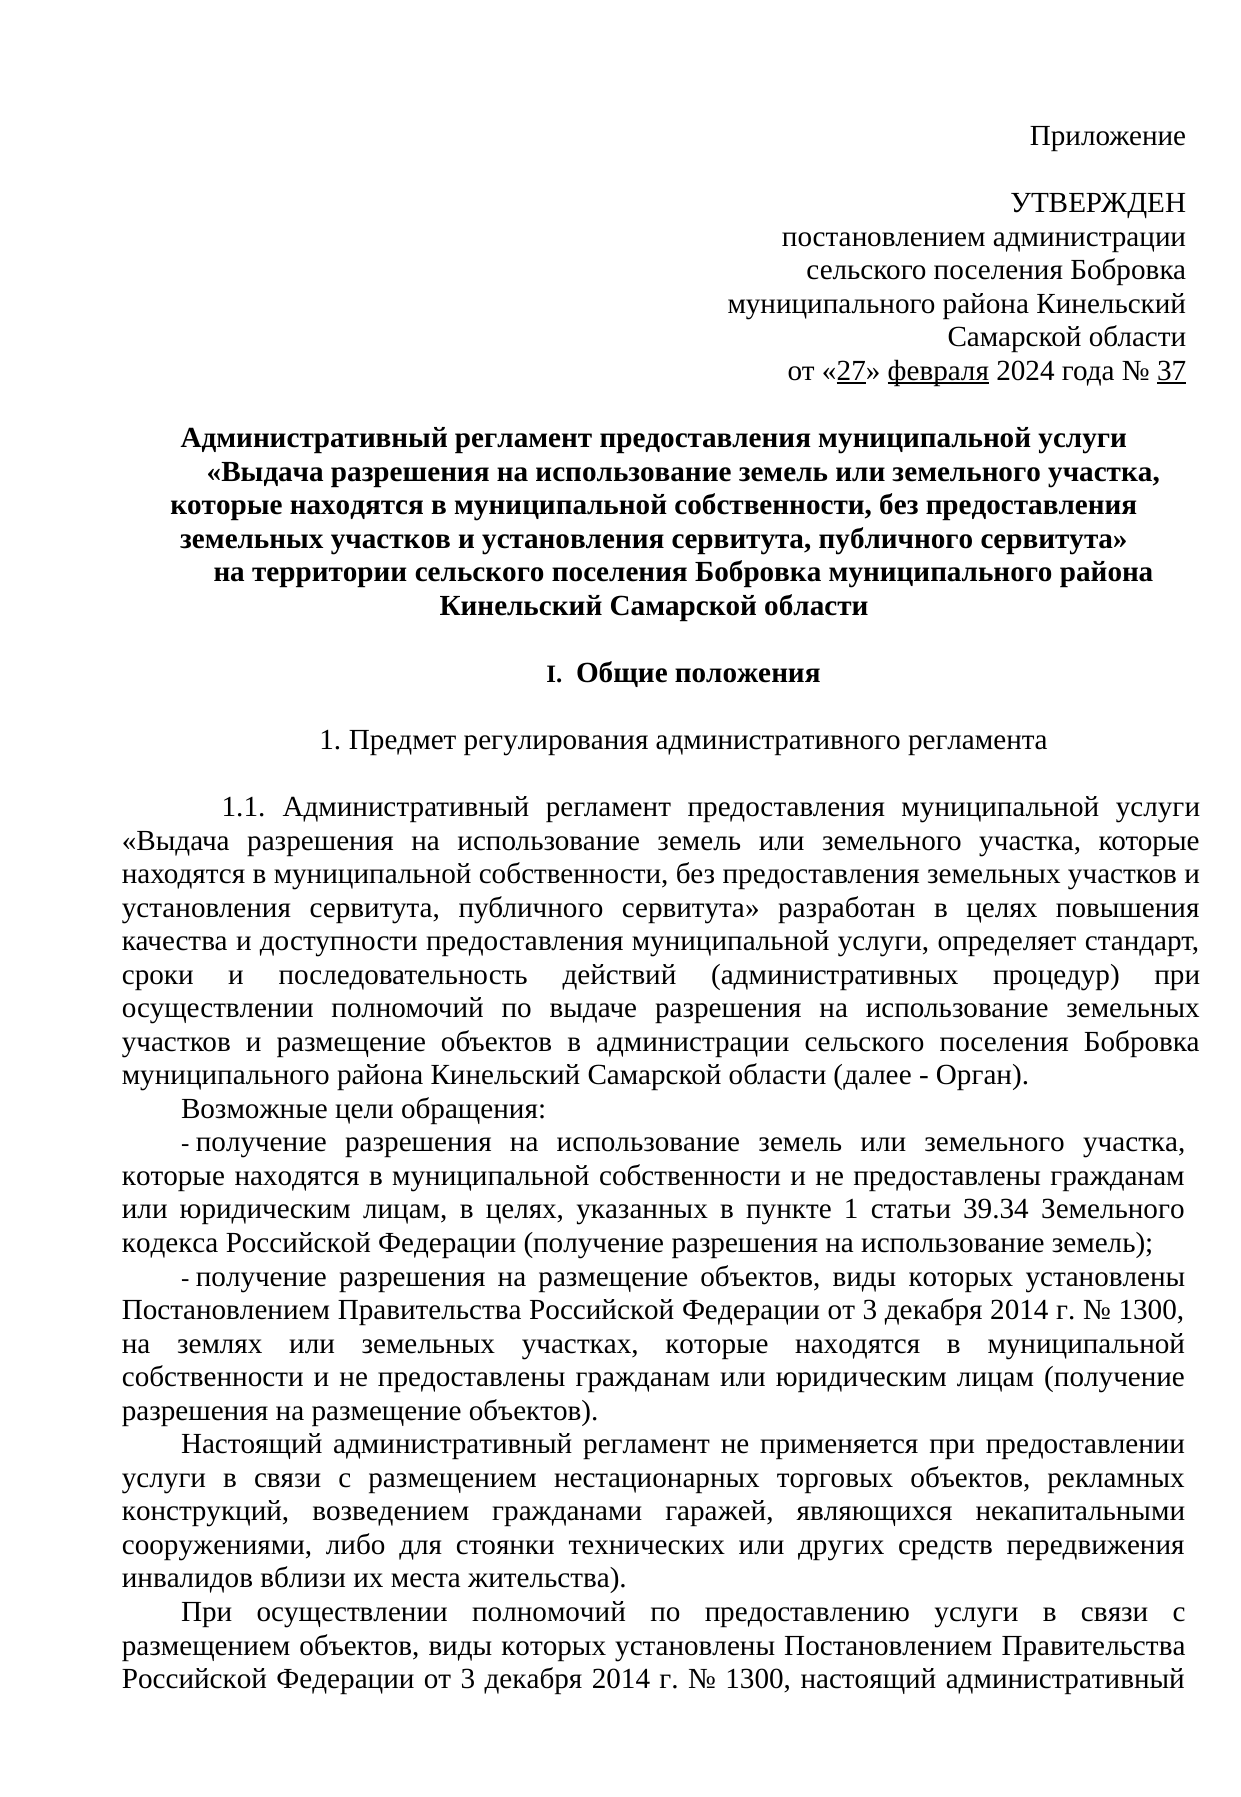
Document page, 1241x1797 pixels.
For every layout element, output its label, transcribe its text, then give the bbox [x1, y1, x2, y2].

text 1.1. Административный регламент предоставления муниципальной услуги «Выдача разрешения на использование земель или земельного участка, которые находятся в муниципальной собственности, без предоставления земельных участков и установления сервитута, публичного сервитута» разработан в целях повышения качества и доступности предоставления муниципальной услуги, определяет стандарт, сроки и последовательность действий (административных процедур) при осуществлении полномочий по выдаче разрешения на использование земельных участков и размещение объектов в администрации сельского поселения Бобровка муниципального района Кинельский Самарской области (далее - Орган). [122, 789, 1201, 1091]
list получение разрешения на использование земель или земельного участка, которые находятся в муниципальной собственности и не предоставлены гражданам или юридическим лицам, в целях, указанных в пункте 1 статьи 39.34 Земельного кодекса Российской Федерации (получение разрешения на использование земель); [122, 1124, 1186, 1259]
text постановлением администрации [122, 219, 1186, 252]
text от «27» февраля 2024 года № 37 [122, 353, 1186, 387]
text Административный регламент предоставления муниципальной услуги [122, 420, 1186, 454]
list Общие положения [122, 655, 1186, 688]
text УТВЕРЖДЕН [122, 185, 1186, 219]
text Настоящий административный регламент не применяется при предоставлении услуги в связи с размещением нестационарных торговых объектов, рекламных конструкций, возведением гражданами гаражей, являющихся некапитальными сооружениями, либо для стоянки технических или других средств передвижения инвалидов вблизи их места жительства). [122, 1426, 1186, 1594]
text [122, 1594, 1186, 1695]
list Предмет регулирования административного регламента [122, 722, 1186, 756]
text Самарской области [122, 319, 1186, 353]
text Приложение [122, 118, 1186, 152]
list получение разрешения на размещение объектов, виды которых установлены Постановлением Правительства Российской Федерации от 3 декабря 2014 г. № 1300, на землях или земельных участках, которые находятся в муниципальной собственности и не предоставлены гражданам или юридическим лицам (получение разрешения на размещение объектов). [122, 1259, 1186, 1426]
text Возможные цели обращения: [122, 1091, 1186, 1124]
text муниципального района Кинельский [122, 286, 1186, 319]
text сельского поселения Бобровка [122, 252, 1186, 286]
text на территории сельского поселения Бобровка муниципального района Кинельский Самарской области [122, 554, 1186, 621]
text «Выдача разрешения на использование земель или земельного участка, которые находятся в муниципальной собственности, без предоставления земельных участков и установления сервитута, публичного сервитута» [122, 454, 1186, 554]
